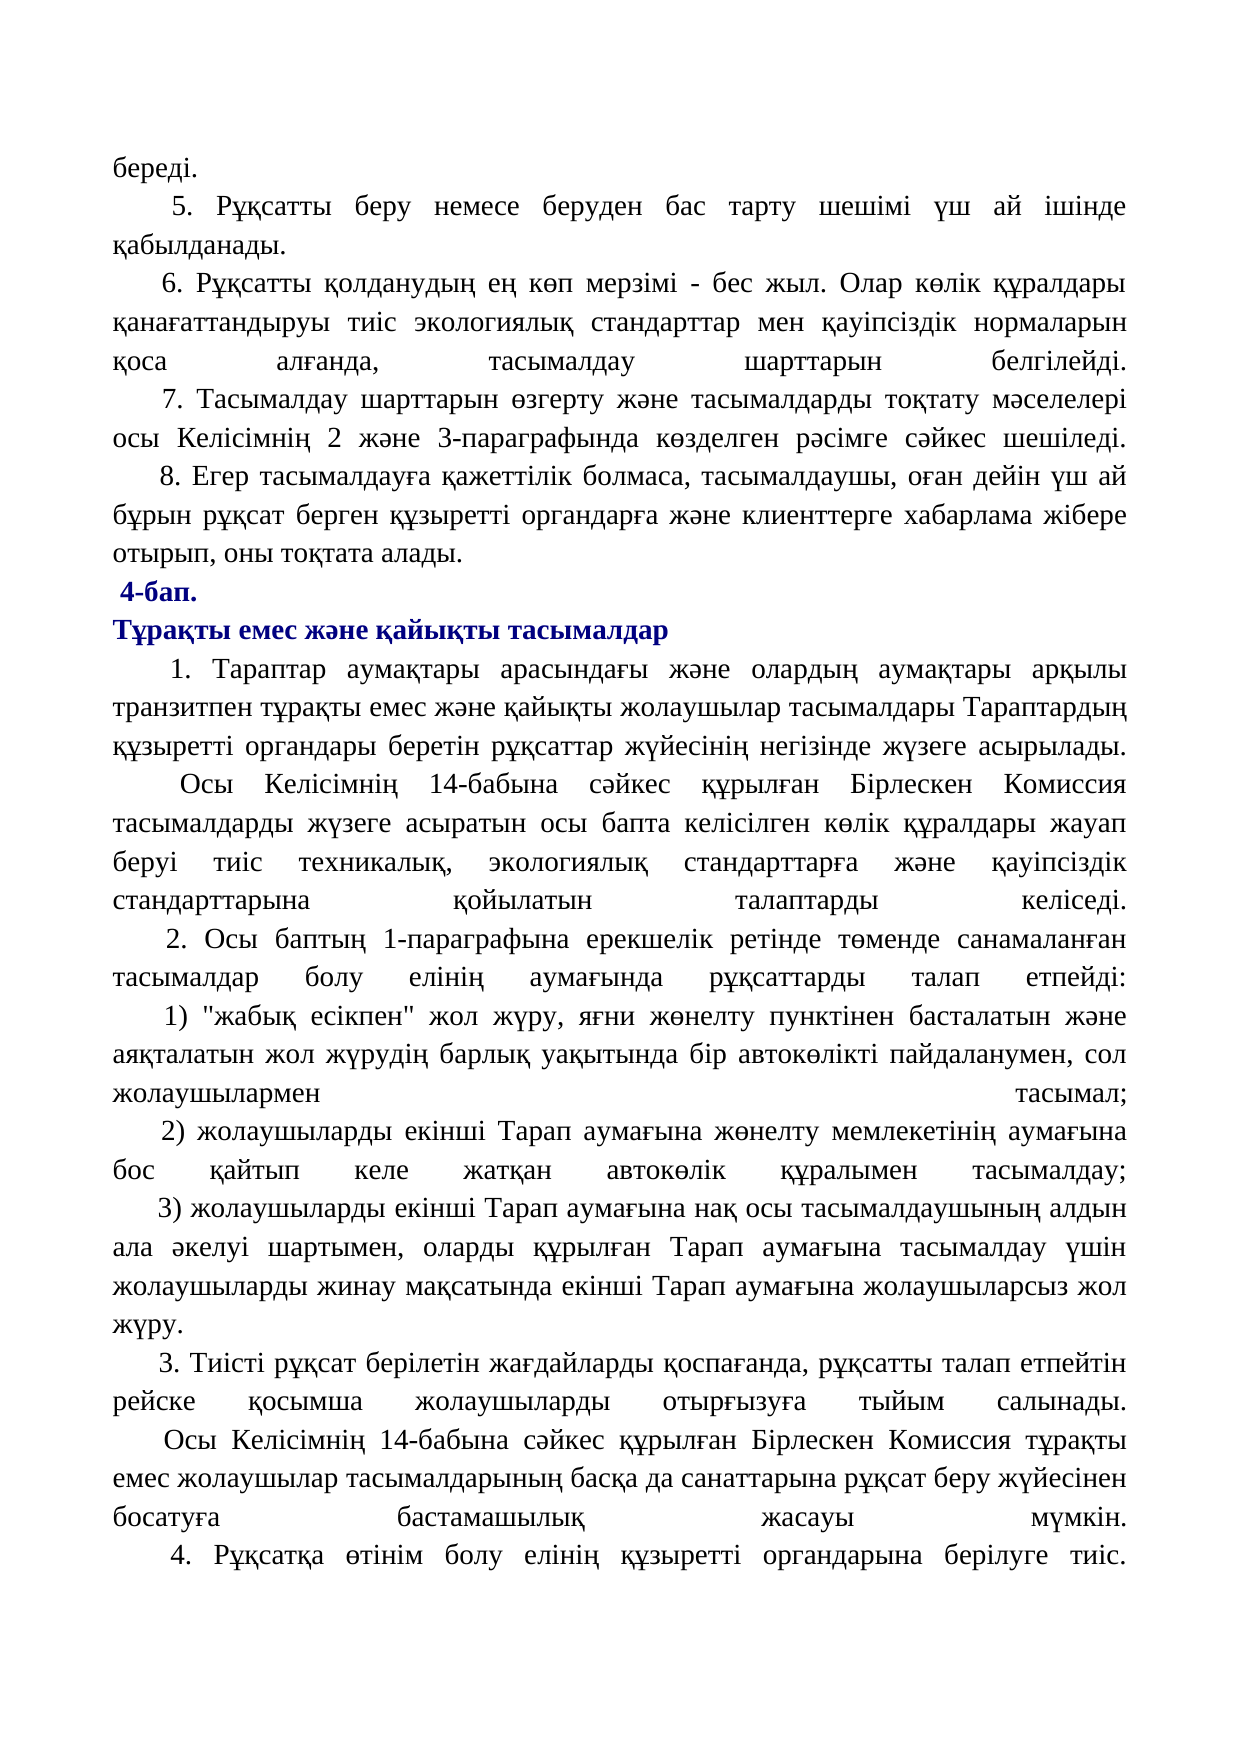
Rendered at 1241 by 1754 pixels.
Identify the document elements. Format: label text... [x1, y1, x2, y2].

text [112, 150, 1128, 569]
text 4-бап. Тұрақты емес және қайықты тасымалдар [112, 574, 1128, 646]
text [112, 651, 1128, 1571]
